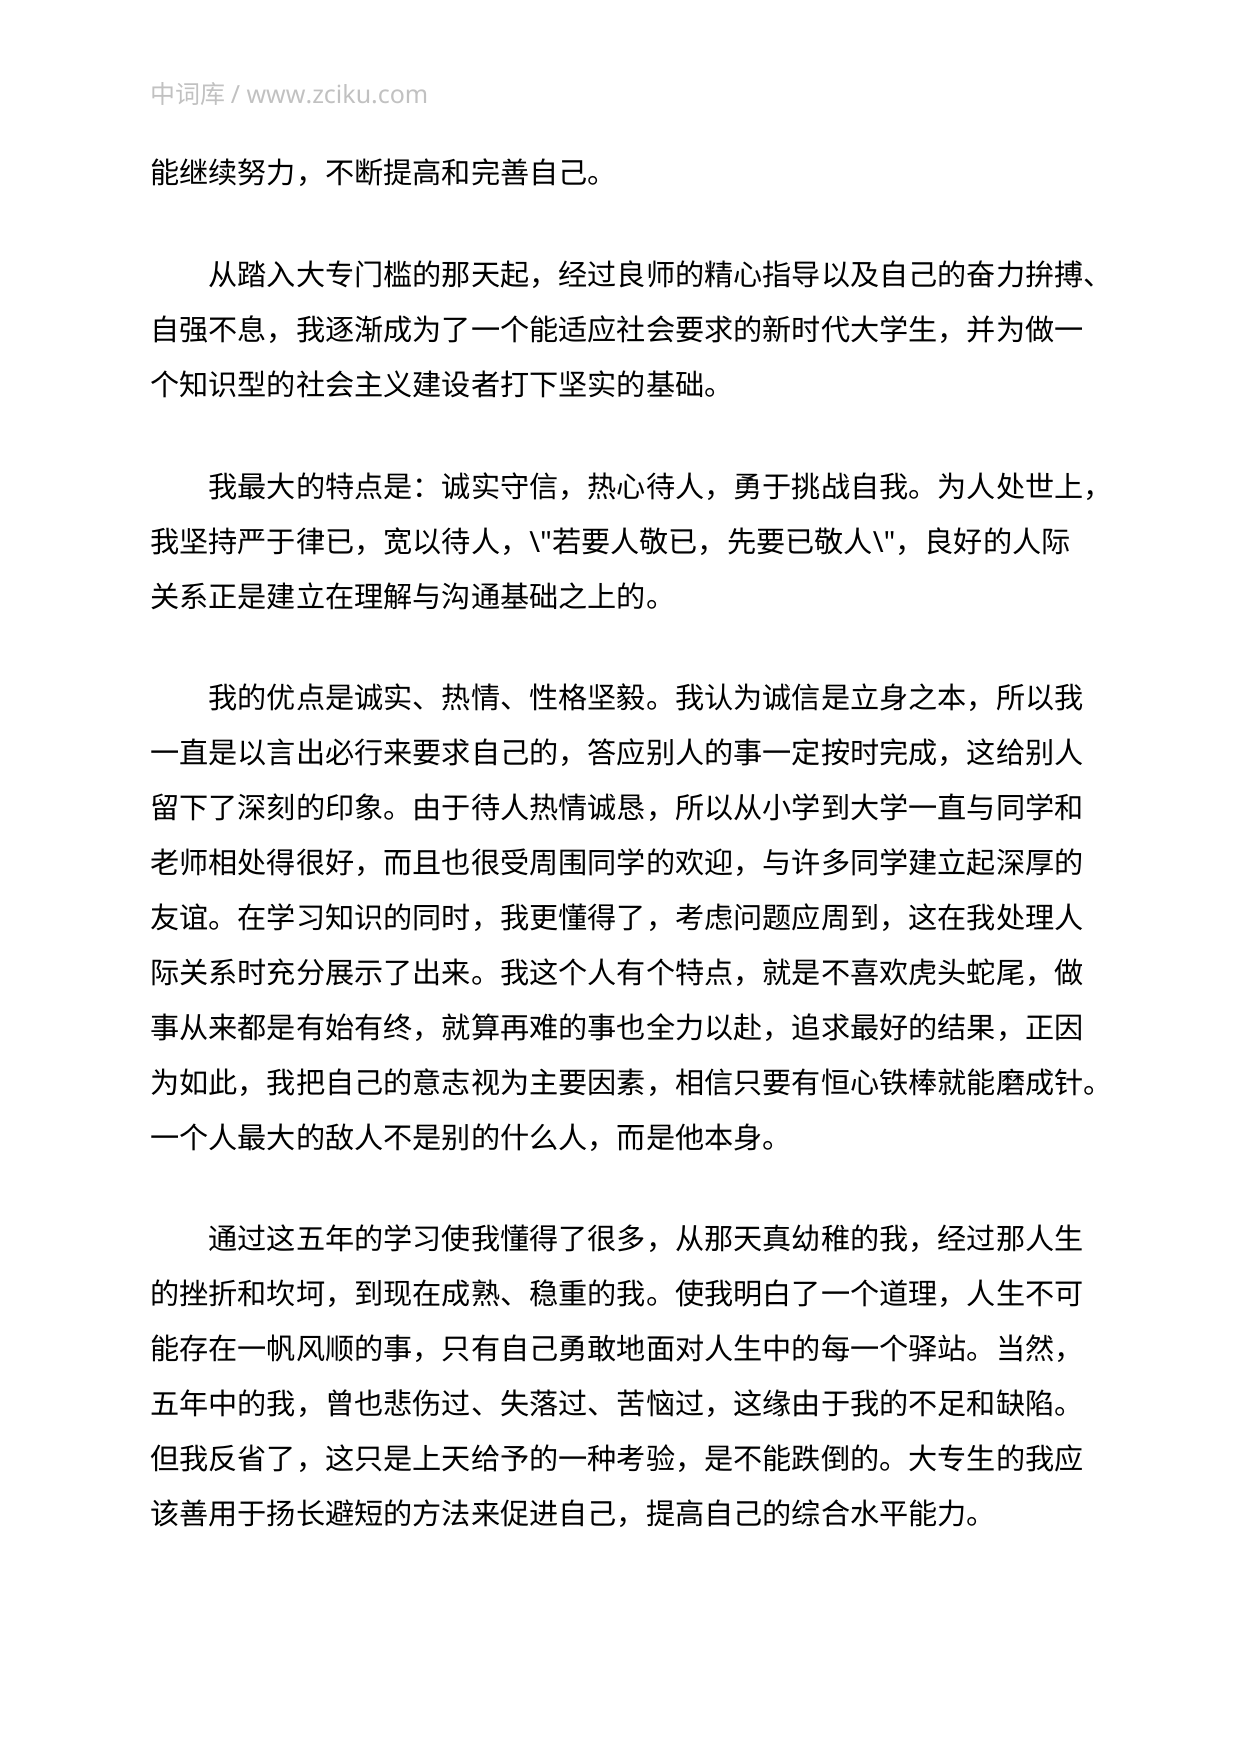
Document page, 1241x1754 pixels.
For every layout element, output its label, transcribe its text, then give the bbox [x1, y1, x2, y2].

text 通过这五年的学习使我懂得了很多，从那天真幼稚的我，经过那人生的挫折和坎坷，到现在成熟、稳重的我。使我明白了一个道理，人生不可能存在一帆风顺的事，只有自己勇敢地面对人生中的每一个驿站。当然，五年中的我，曾也悲伤过、失落过、苦恼过，这缘由于我的不足和缺陷。但我反省了，这只是上天给予的一种考验，是不能跌倒的。大专生的我应该善用于扬长避短的方法来促进自己，提高自己的综合水平能力。 [150, 1216, 1090, 1533]
text 我的优点是诚实、热情、性格坚毅。我认为诚信是立身之本，所以我一直是以言出必行来要求自己的，答应别人的事一定按时完成，这给别人留下了深刻的印象。由于待人热情诚恳，所以从小学到大学一直与同学和老师相处得很好，而且也很受周围同学的欢迎，与许多同学建立起深厚的友谊。在学习知识的同时，我更懂得了，考虑问题应周到，这在我处理人际关系时充分展示了出来。我这个人有个特点，就是不喜欢虎头蛇尾，做事从来都是有始有终，就算再难的事也全力以赴，追求最好的结果，正因为如此，我把自己的意志视为主要因素，相信只要有恒心铁棒就能磨成针。一个人最大的敌人不是别的什么人，而是他本身。 [150, 675, 1090, 1156]
text 从踏入大专门槛的那天起，经过良师的精心指导以及自己的奋力拚搏、自强不息，我逐渐成为了一个能适应社会要求的新时代大学生，并为做一个知识型的社会主义建设者打下坚实的基础。 [150, 252, 1090, 404]
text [150, 150, 1090, 192]
text 我最大的特点是：诚实守信，热心待人，勇于挑战自我。为人处世上，我坚持严于律已，宽以待人，\"若要人敬已，先要已敬人\"，良好的人际关系正是建立在理解与沟通基础之上的。 [150, 463, 1090, 616]
